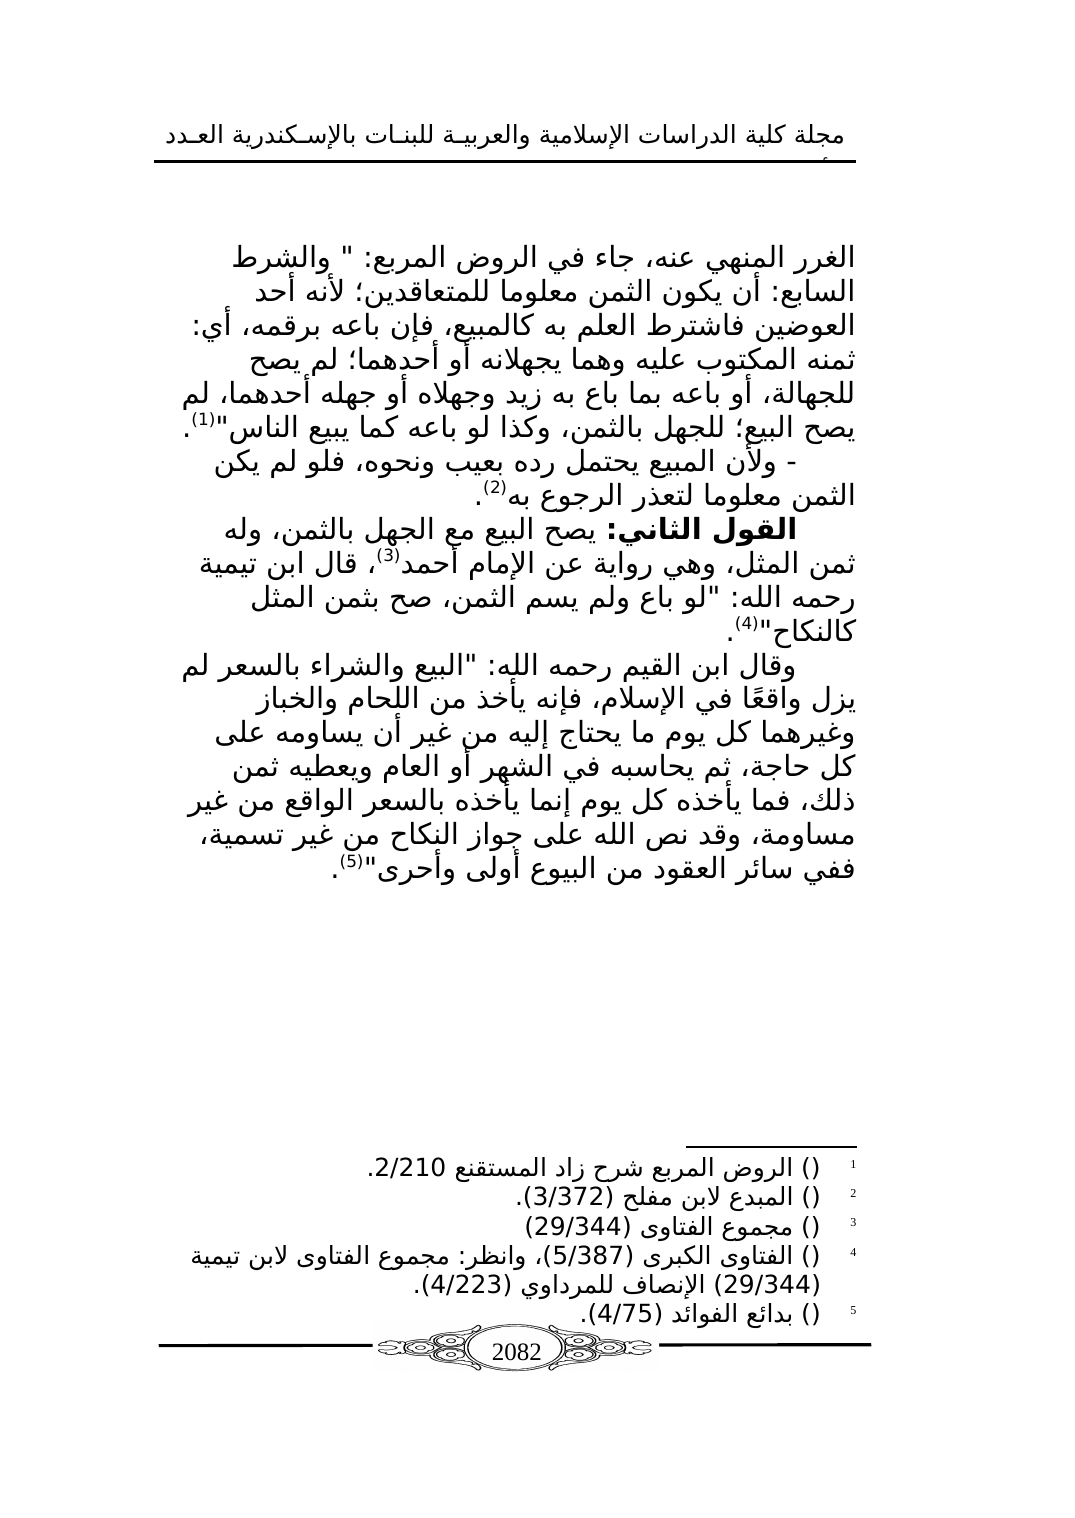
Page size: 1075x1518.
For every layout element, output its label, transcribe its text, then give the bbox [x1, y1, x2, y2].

picture [372, 1321, 660, 1373]
text وقال ابن القيم رحمه الله: "البيع والشراء بالسعر لم يزل واقعًا في الإسلام، فإنه يأخذ من اللحام والخباز وغيرهما كل يوم ما يحتاج إليه من غير أن يساومه على كل حاجة، ثم يحاسبه في الشهر أو العام ويعطيه ثمن ذلك، فما يأخذه كل يوم إنما يأخذه بالسعر الواقع من غير مساومة، وقد نص الله على جواز النكاح من غير تسمية، ففي سائر العقود من البيوع أولى وأحرى"(). [177, 648, 856, 886]
text وجه الدلالة: أن الحديث دل على أن عدم معرفة الثمن في مجلس العقد للمتعاقدين أو أحدهما، هو من الغرر المنهي عنه، جاء في الروض المربع: " والشرط السابع: أن يكون الثمن معلوما للمتعاقدين؛ لأنه أحد العوضين فاشترط العلم به كالمبيع، فإن ‌باعه ‌برقمه، أي: ثمنه المكتوب عليه وهما يجهلانه أو أحدهما؛ لم يصح للجهالة، أو باعه بما باع به زيد وجهلاه أو جهله أحدهما، لم يصح البيع؛ للجهل بالثمن، وكذا لو باعه كما يبيع الناس"(). [177, 240, 856, 444]
text - ولأن المبيع يحتمل رده بعيب ونحوه، فلو لم يكن الثمن معلوما لتعذر الرجوع به(). [177, 444, 856, 512]
text القول الثاني: يصح البيع مع الجهل بالثمن، وله ثمن المثل، وهي رواية عن الإمام أحمد()، قال ابن تيمية رحمه الله: "لو باع ولم يسم الثمن، صح بثمن المثل كالنكاح"(). [177, 512, 856, 648]
